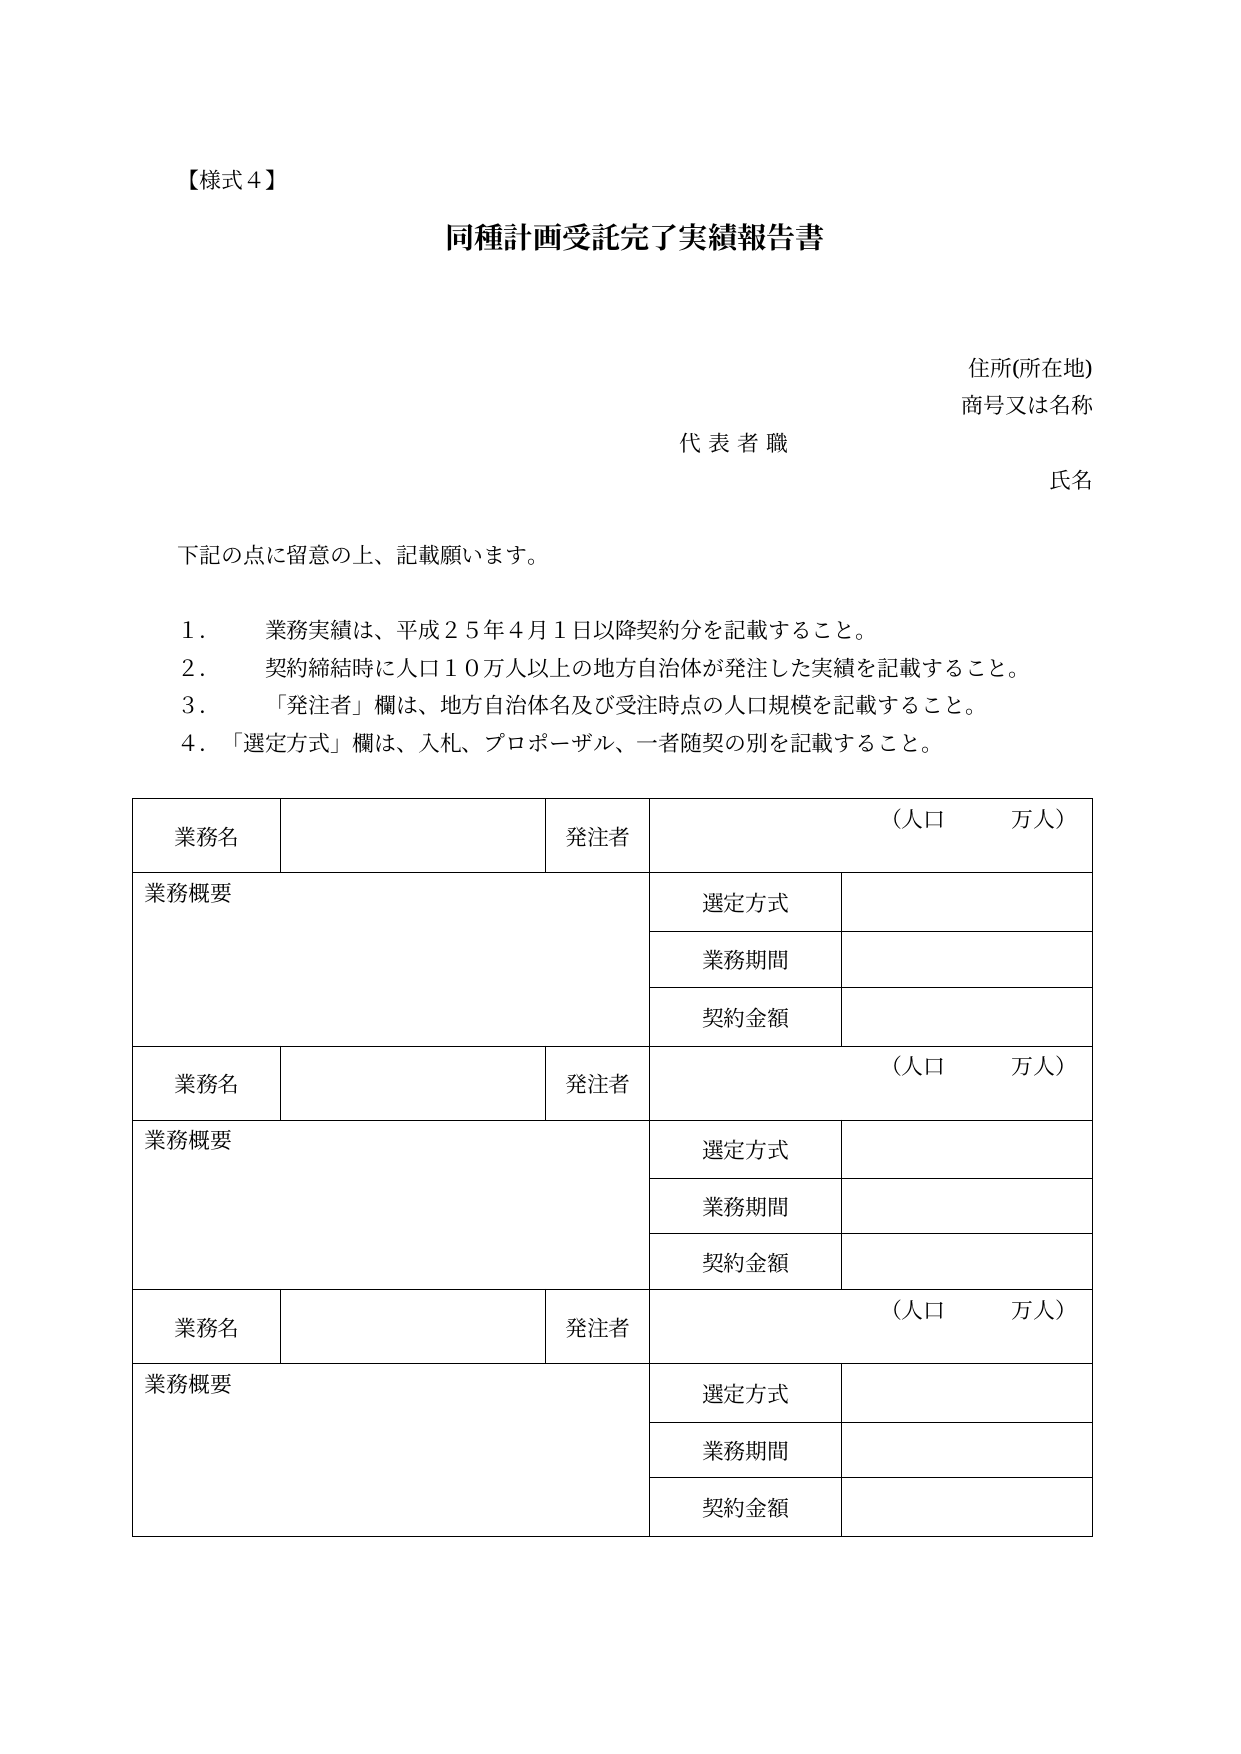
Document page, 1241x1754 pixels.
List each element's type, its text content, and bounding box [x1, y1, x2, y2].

table_cell 選定方式 [650, 873, 841, 931]
table_cell 業務名 [133, 1047, 280, 1119]
table_cell 業務概要 [133, 1121, 649, 1289]
text 氏名 [177, 461, 1092, 498]
table_cell 選定方式 [650, 1364, 841, 1422]
text 下記の点に留意の上、記載願います。 [177, 536, 1092, 573]
table_cell [842, 1179, 1092, 1233]
table_cell 契約金額 [650, 1478, 841, 1536]
table_cell [842, 1364, 1092, 1422]
table_cell 発注者 [546, 1047, 649, 1119]
list 「発注者」欄は、地方自治体名及び受注時点の人口規模を記載すること。 [177, 686, 1092, 723]
table_cell [842, 1121, 1092, 1178]
table_header [281, 799, 545, 872]
table_cell [842, 932, 1092, 987]
table_cell [842, 1478, 1092, 1536]
table_cell （人口 万人） [650, 1290, 1092, 1363]
table_cell [842, 1423, 1092, 1477]
table_cell [842, 988, 1092, 1046]
table_cell （人口 万人） [650, 1047, 1092, 1119]
text 商号又は名称 [177, 386, 1092, 423]
table_cell [281, 1290, 545, 1363]
text 住所(所在地) [177, 348, 1092, 386]
table_cell 業務期間 [650, 1423, 841, 1477]
text 代表者職 [177, 423, 1093, 461]
table_cell [842, 1234, 1092, 1289]
table_cell 選定方式 [650, 1121, 841, 1178]
table_cell 契約金額 [650, 988, 841, 1046]
table_cell 業務期間 [650, 932, 841, 987]
table_cell 業務名 [133, 1290, 280, 1363]
text 同種計画受託完了実績報告書 [177, 198, 1092, 273]
table_cell [281, 1047, 545, 1119]
table_cell 業務概要 [133, 1364, 649, 1536]
table_cell 契約金額 [650, 1234, 841, 1289]
table_header 発注者 [546, 799, 649, 872]
text 【様式４】 [177, 161, 1092, 198]
table_cell 業務概要 [133, 873, 649, 1046]
table_header （人口 万人） [650, 799, 1092, 872]
text ４．「選定方式」欄は、入札、プロポーザル、一者随契の別を記載すること。 [177, 723, 1092, 761]
table_cell 発注者 [546, 1290, 649, 1363]
table_cell [842, 873, 1092, 931]
list 契約締結時に人口１０万人以上の地方自治体が発注した実績を記載すること。 [177, 648, 1092, 686]
table_cell 業務期間 [650, 1179, 841, 1233]
table_header 業務名 [133, 799, 280, 872]
list 業務実績は、平成２５年４月１日以降契約分を記載すること。 [177, 611, 1092, 648]
